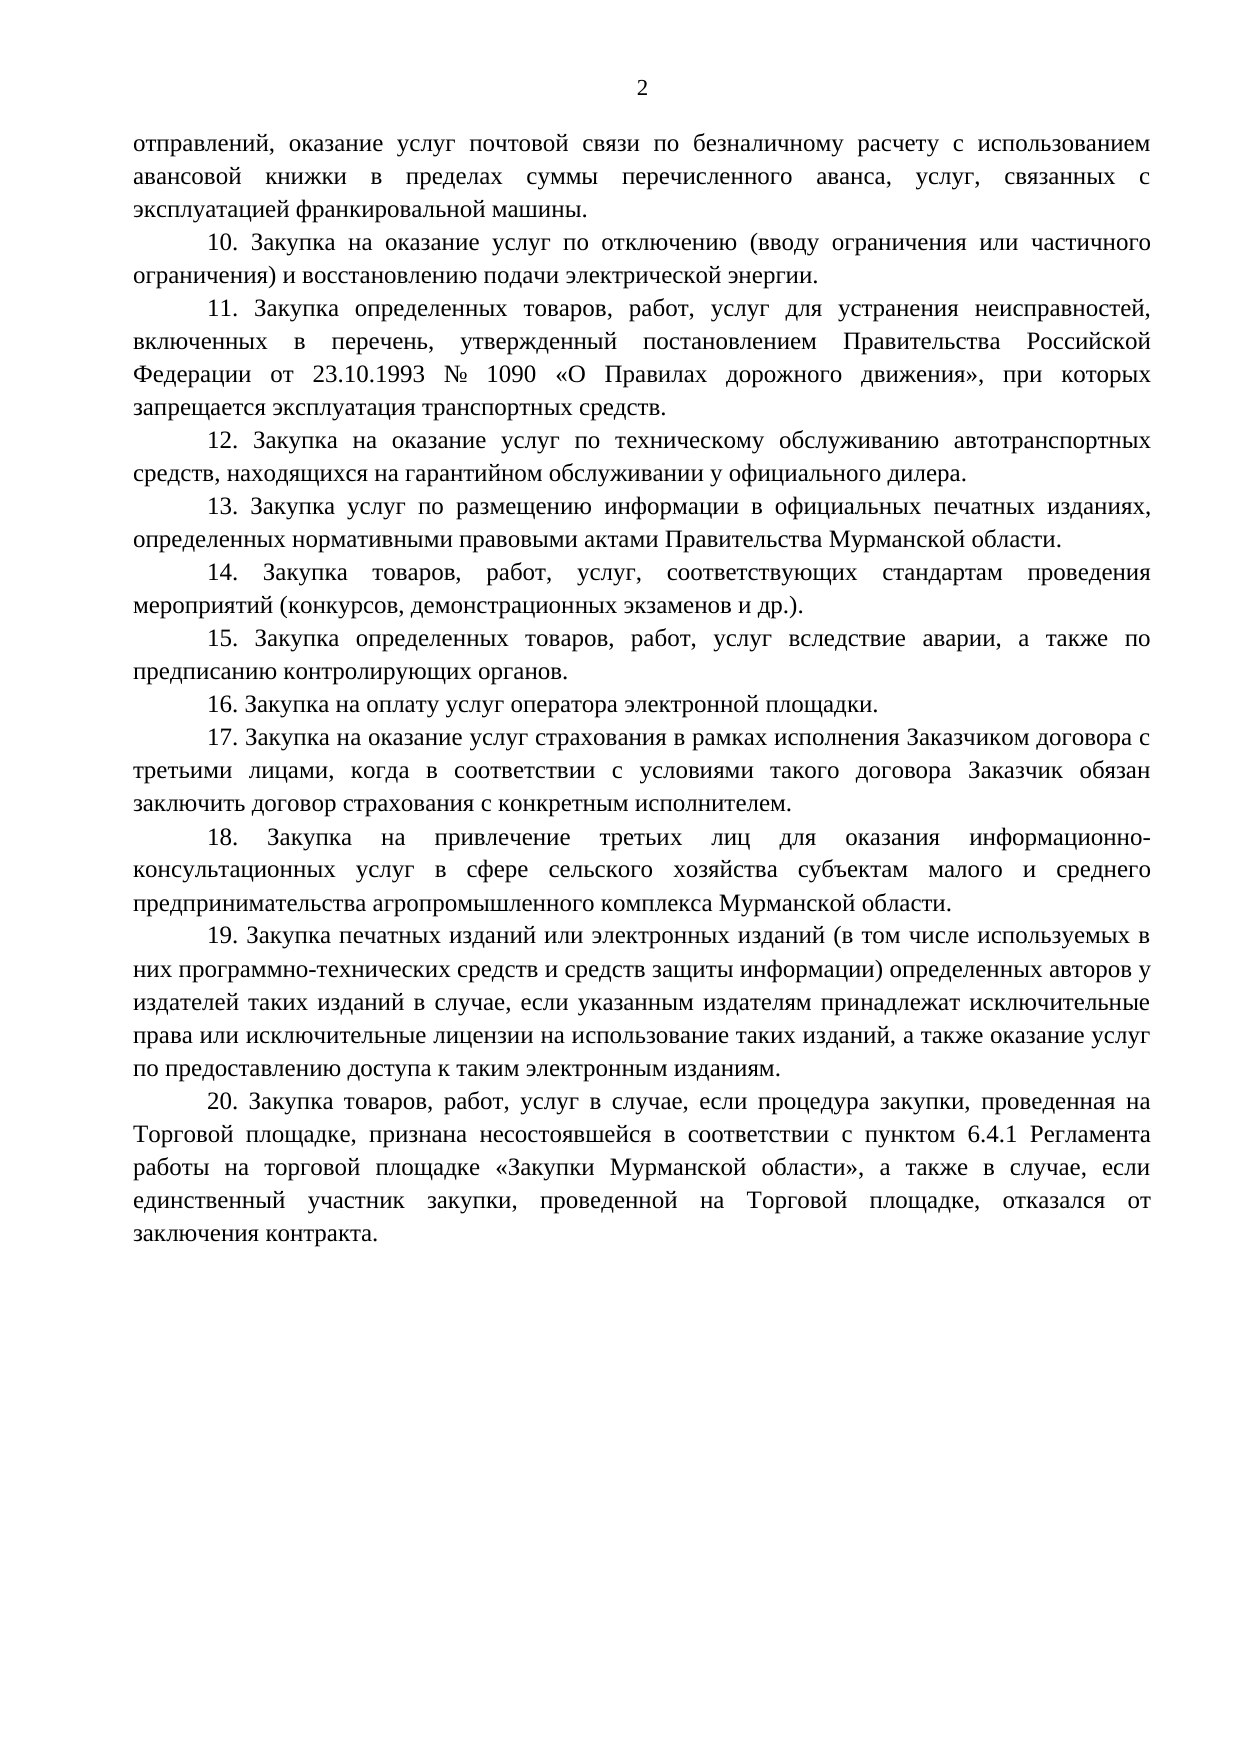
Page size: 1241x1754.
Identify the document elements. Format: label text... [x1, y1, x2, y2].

text 13. Закупка услуг по размещению информации в официальных печатных изданиях, определенных нормативными правовыми актами Правительства Мурманской области. [133, 491, 1152, 553]
text 15. Закупка определенных товаров, работ, услуг вследствие аварии, а также по предписанию контролирующих органов. [133, 623, 1152, 685]
text 17. Закупка на оказание услуг страхования в рамках исполнения Заказчиком договора с третьими лицами, когда в соответствии с условиями такого договора Заказчик обязан заключить договор страхования с конкретным исполнителем. [133, 722, 1152, 817]
text 20. Закупка товаров, работ, услуг в случае, если процедура закупки, проведенная на Торговой площадке, признана несостоявшейся в соответствии с пунктом 6.4.1 Регламента работы на торговой площадке «Закупки Мурманской области», а также в случае, если единственный участник закупки, проведенной на Торговой площадке, отказался от заключения контракта. [133, 1086, 1152, 1247]
text 19. Закупка печатных изданий или электронных изданий (в том числе используемых в них программно-технических средств и средств защиты информации) определенных авторов у издателей таких изданий в случае, если указанным издателям принадлежат исключительные права или исключительные лицензии на использование таких изданий, а также оказание услуг по предоставлению доступа к таким электронным изданиям. [133, 921, 1152, 1081]
text 11. Закупка определенных товаров, работ, услуг для устранения неисправностей, включенных в перечень, утвержденный постановлением Правительства Российской Федерации от 23.10.1993 № 1090 «О Правилах дорожного движения», при которых запрещается эксплуатация транспортных средств. [133, 293, 1152, 421]
text 18. Закупка на привлечение третьих лиц для оказания информационно- консультационных услуг в сфере сельского хозяйства субъектам малого и среднего предпринимательства агропромышленного комплекса Мурманской области. [133, 822, 1152, 916]
text 10. Закупка на оказание услуг по отключению (вводу ограничения или частичного ограничения) и восстановлению подачи электрической энергии. [133, 227, 1152, 289]
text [133, 128, 1152, 223]
text 16. Закупка на оплату услуг оператора электронной площадки. [133, 689, 1152, 718]
text 12. Закупка на оказание услуг по техническому обслуживанию автотранспортных средств, находящихся на гарантийном обслуживании у официального дилера. [133, 425, 1152, 487]
text 14. Закупка товаров, работ, услуг, соответствующих стандартам проведения мероприятий (конкурсов, демонстрационных экзаменов и др.). [133, 557, 1152, 619]
